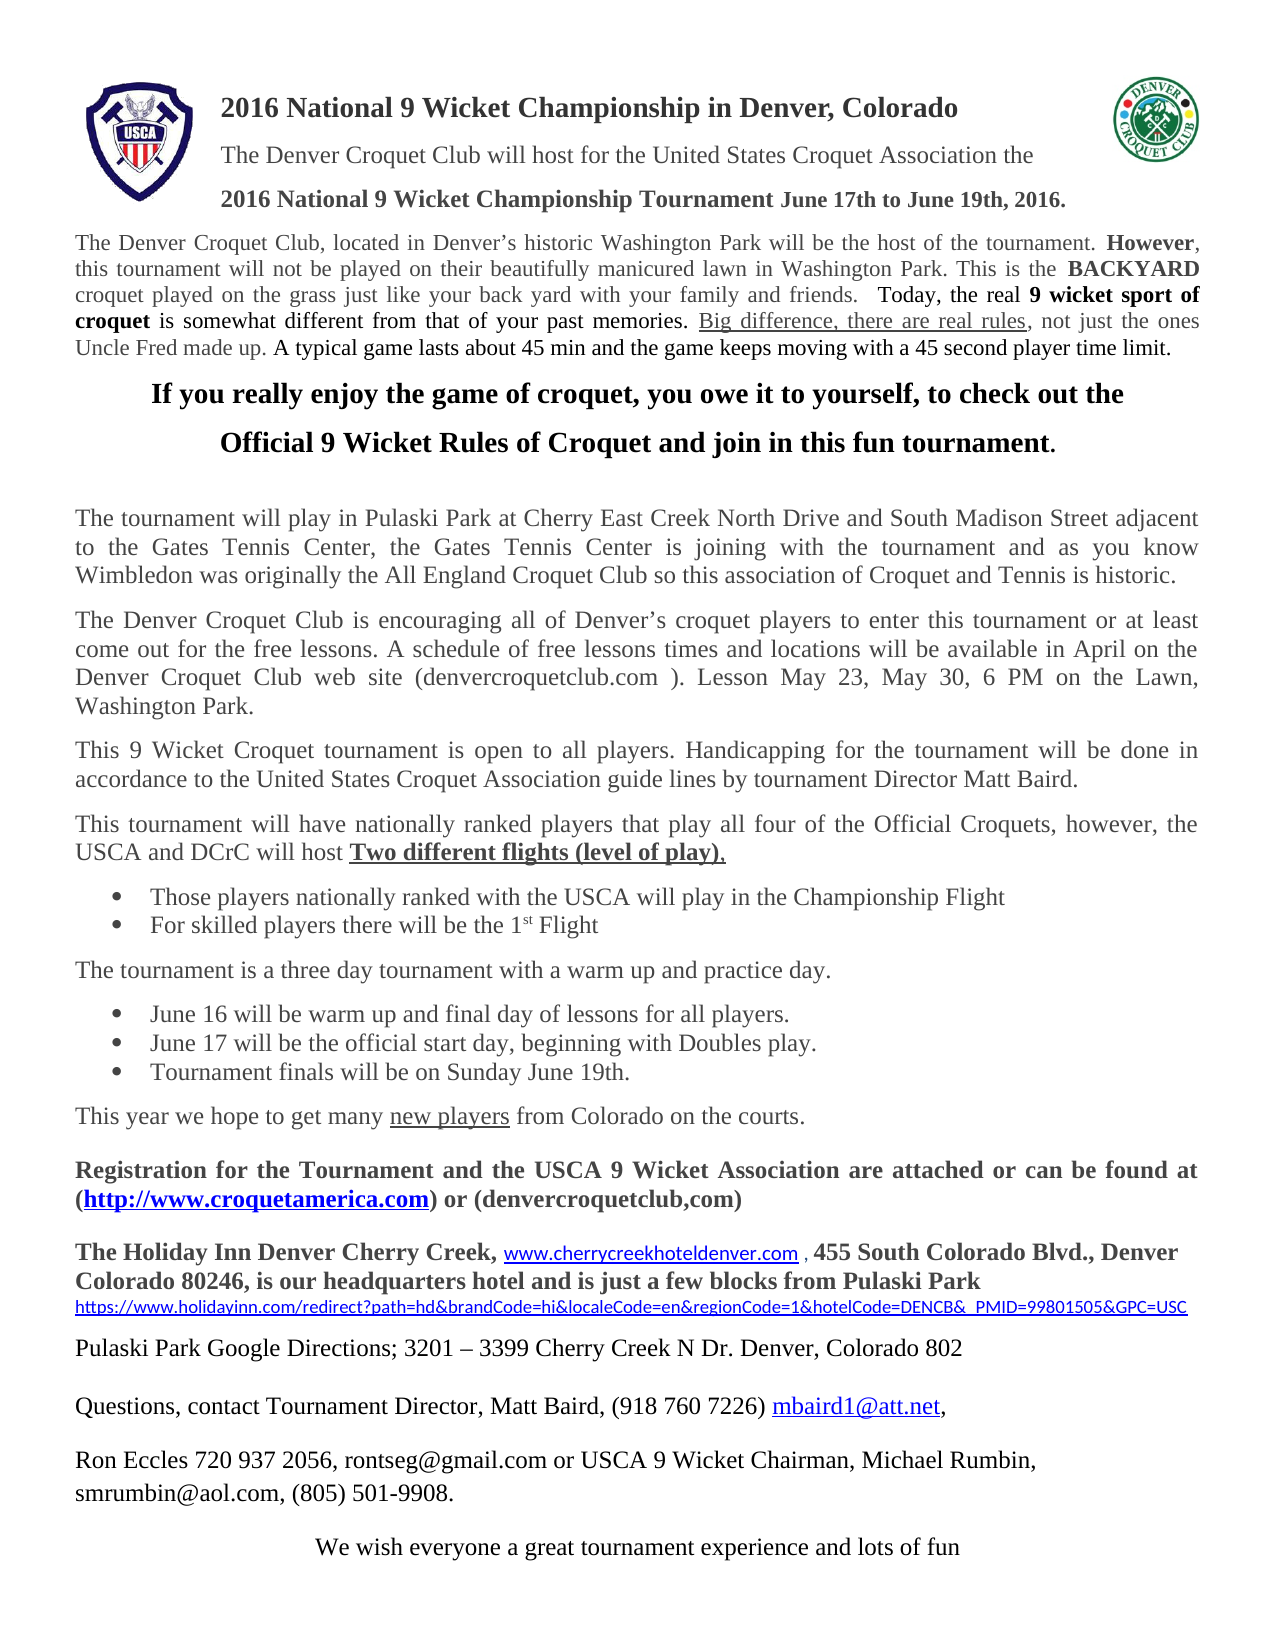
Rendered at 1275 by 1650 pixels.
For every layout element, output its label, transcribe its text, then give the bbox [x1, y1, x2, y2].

text The Denver Croquet Club, located in Denver’s historic Washington Park will be the host of the tournament. However, this tournament will not be played on their beautifully manicured lawn in Washington Park. This is the BACKYARD croquet played on the grass just like your back yard with your family and friends. Today, the real 9 wicket sport of croquet is somewhat different from that of your past memories. Big difference, there are real rules, not just the ones Uncle Fred made up. A typical game lasts about 45 min and the game keeps moving with a 45 second player time limit. [75, 228, 1200, 360]
text Pulaski Park Google Directions; 3201 – 3399 Cherry Creek N Dr. Denver, Colorado 802 [75, 1333, 1200, 1362]
text Ron Eccles 720 937 2056, rontseg@gmail.com or USCA 9 Wicket Chairman, Michael Rumbin, smrumbin@aol.com, (805) 501-9908. [75, 1445, 1200, 1507]
list For skilled players there will be the 1st Flight [112, 911, 1200, 939]
text The tournament is a three day tournament with a warm up and practice day. [75, 955, 1200, 984]
list June 16 will be warm up and final day of lessons for all players. [112, 999, 1200, 1028]
text This 9 Wicket Croquet tournament is open to all players. Handicapping for the tournament will be done in accordance to the United States Croquet Association guide lines by tournament Director Matt Baird. [75, 736, 1200, 793]
picture [1112, 75, 1200, 164]
text Official 9 Wicket Rules of Croquet and join in this fun tournament. [75, 425, 1200, 459]
text The tournament will play in Pulaski Park at Cherry East Creek North Drive and South Madison Street adjacent to the Gates Tennis Center, the Gates Tennis Center is joining with the tournament and as you know Wimbledon was originally the All England Croquet Club so this association of Croquet and Tennis is historic. [75, 503, 1200, 589]
text If you really enjoy the game of croquet, you owe it to yourself, to check out the [75, 376, 1200, 409]
text The Holiday Inn Denver Cherry Creek, www.cherrycreekhoteldenver.com , 455 South Colorado Blvd., Denver Colorado 80246, is our headquarters hotel and is just a few blocks from Pulaski Park https://www.holidayinn.com/redirect?path=hd&brandCode=hi&localeCode=en&regionCode=1&hotelCode=DENCB&_PMID=99801505&GPC=USC [75, 1237, 1200, 1318]
text 2016 National 9 Wicket Championship Tournament June 17th to June 19th, 2016. [75, 184, 1200, 213]
text 2016 National 9 Wicket Championship in Denver, Colorado [202, 91, 1112, 124]
text Questions, contact Tournament Director, Matt Baird, (918 760 7226) mbaird1@att.net, [75, 1391, 1200, 1420]
text This tournament will have nationally ranked players that play all four of the Official Croquets, however, the USCA and DCrC will host Two different flights (level of play), [75, 809, 1200, 866]
text We wish everyone a great tournament experience and lots of fun [75, 1532, 1200, 1560]
text This year we hope to get many new players from Colorado on the courts. [75, 1101, 1200, 1130]
text The Denver Croquet Club will host for the United States Croquet Association the [202, 140, 1200, 168]
picture [75, 75, 202, 208]
text Registration for the Tournament and the USCA 9 Wicket Association are attached or can be found at (http://www.croquetamerica.com) or (denvercroquetclub,com) [75, 1155, 1200, 1212]
list June 17 will be the official start day, beginning with Doubles play. [112, 1028, 1200, 1057]
text The Denver Croquet Club is encouraging all of Denver’s croquet players to enter this tournament or at least come out for the free lessons. A schedule of free lessons times and locations will be available in April on the Denver Croquet Club web site (denvercroquetclub.com ). Lesson May 23, May 30, 6 PM on the Lawn, Washington Park. [75, 605, 1200, 720]
list Tournament finals will be on Sunday June 19th. [112, 1057, 1200, 1086]
list Those players nationally ranked with the USCA will play in the Championship Flight [112, 882, 1200, 911]
